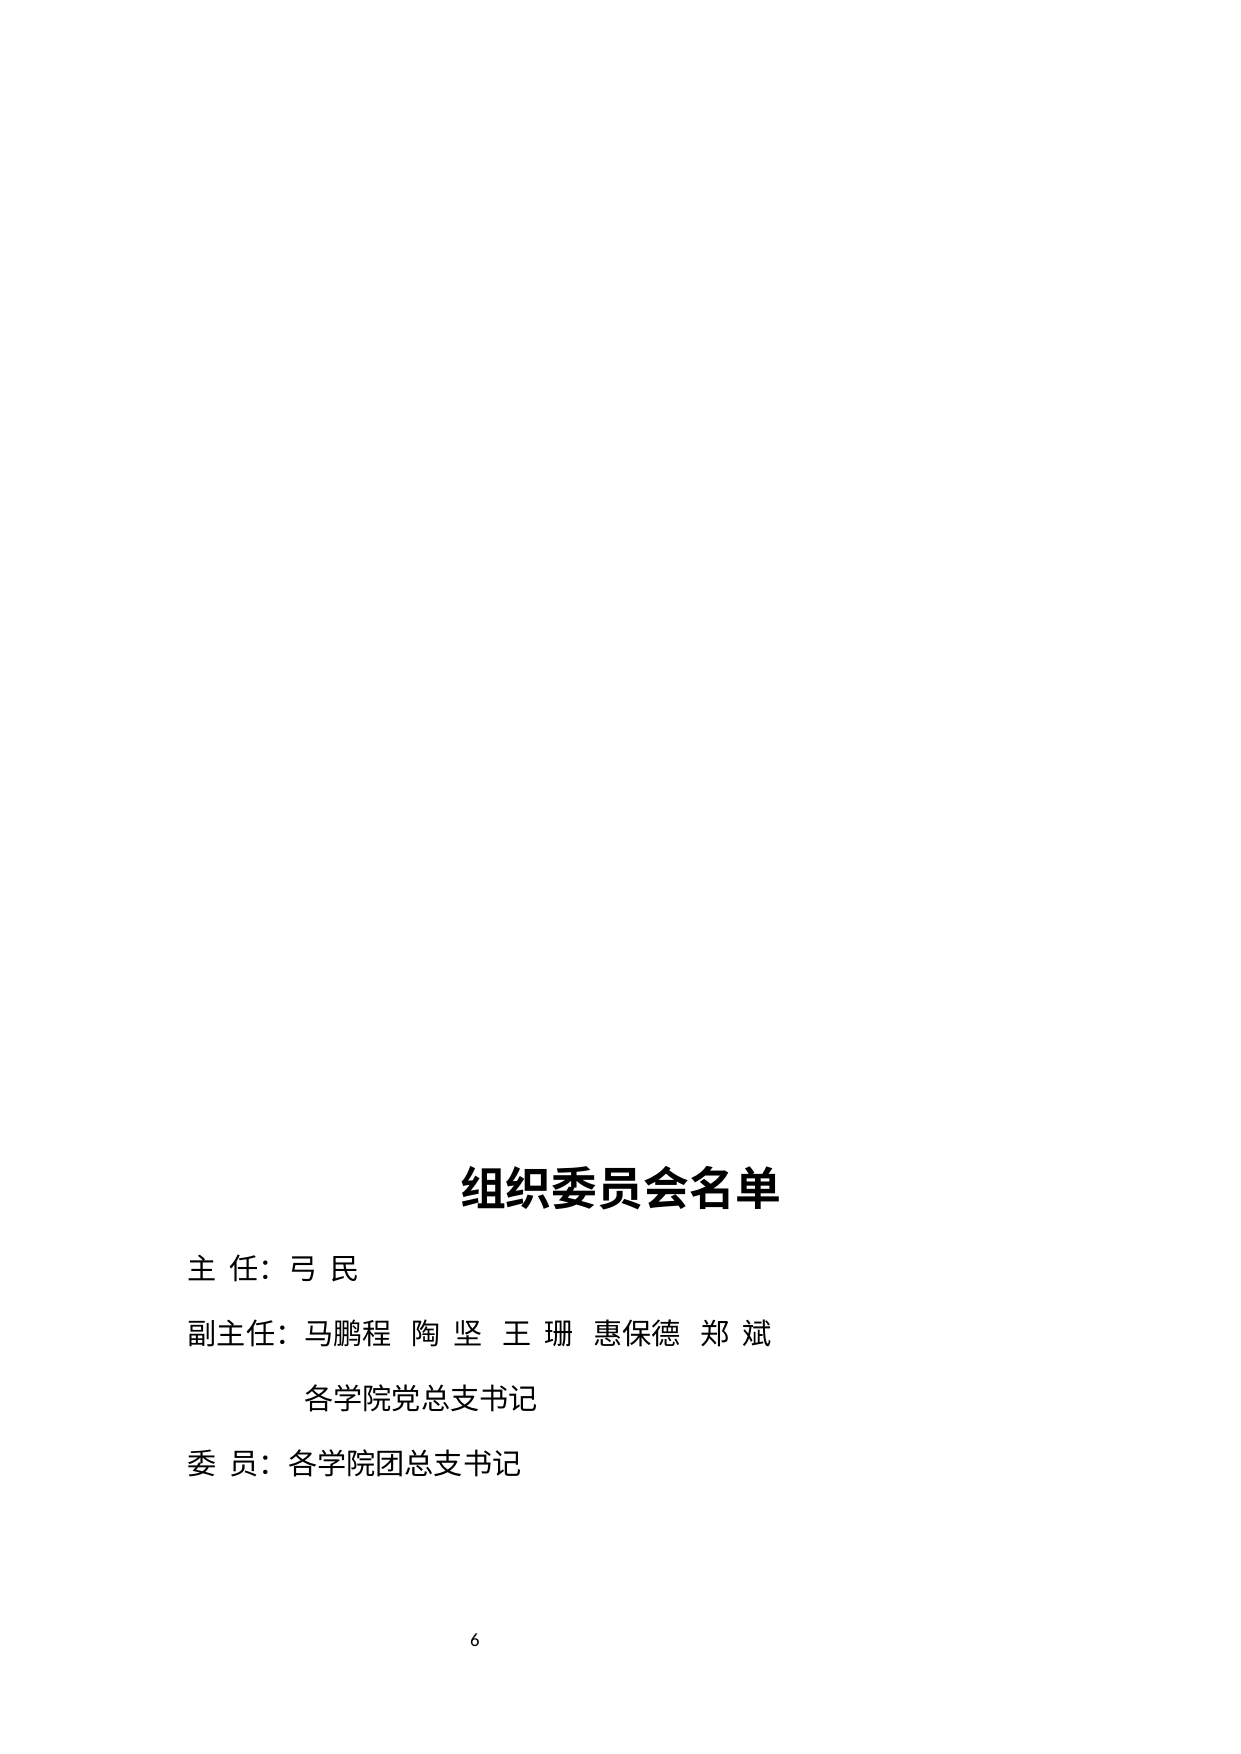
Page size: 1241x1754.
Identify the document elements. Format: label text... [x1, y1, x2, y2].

text 委 员：各学院团总支书记 [187, 1429, 1053, 1494]
text 各学院党总支书记 [187, 1364, 1053, 1429]
text 组织委员会名单 [187, 1137, 1053, 1234]
text 主 任：弓 民 [187, 1234, 1053, 1299]
text 副主任：马鹏程 陶 坚 王 珊 惠保德 郑 斌 [187, 1299, 1053, 1364]
